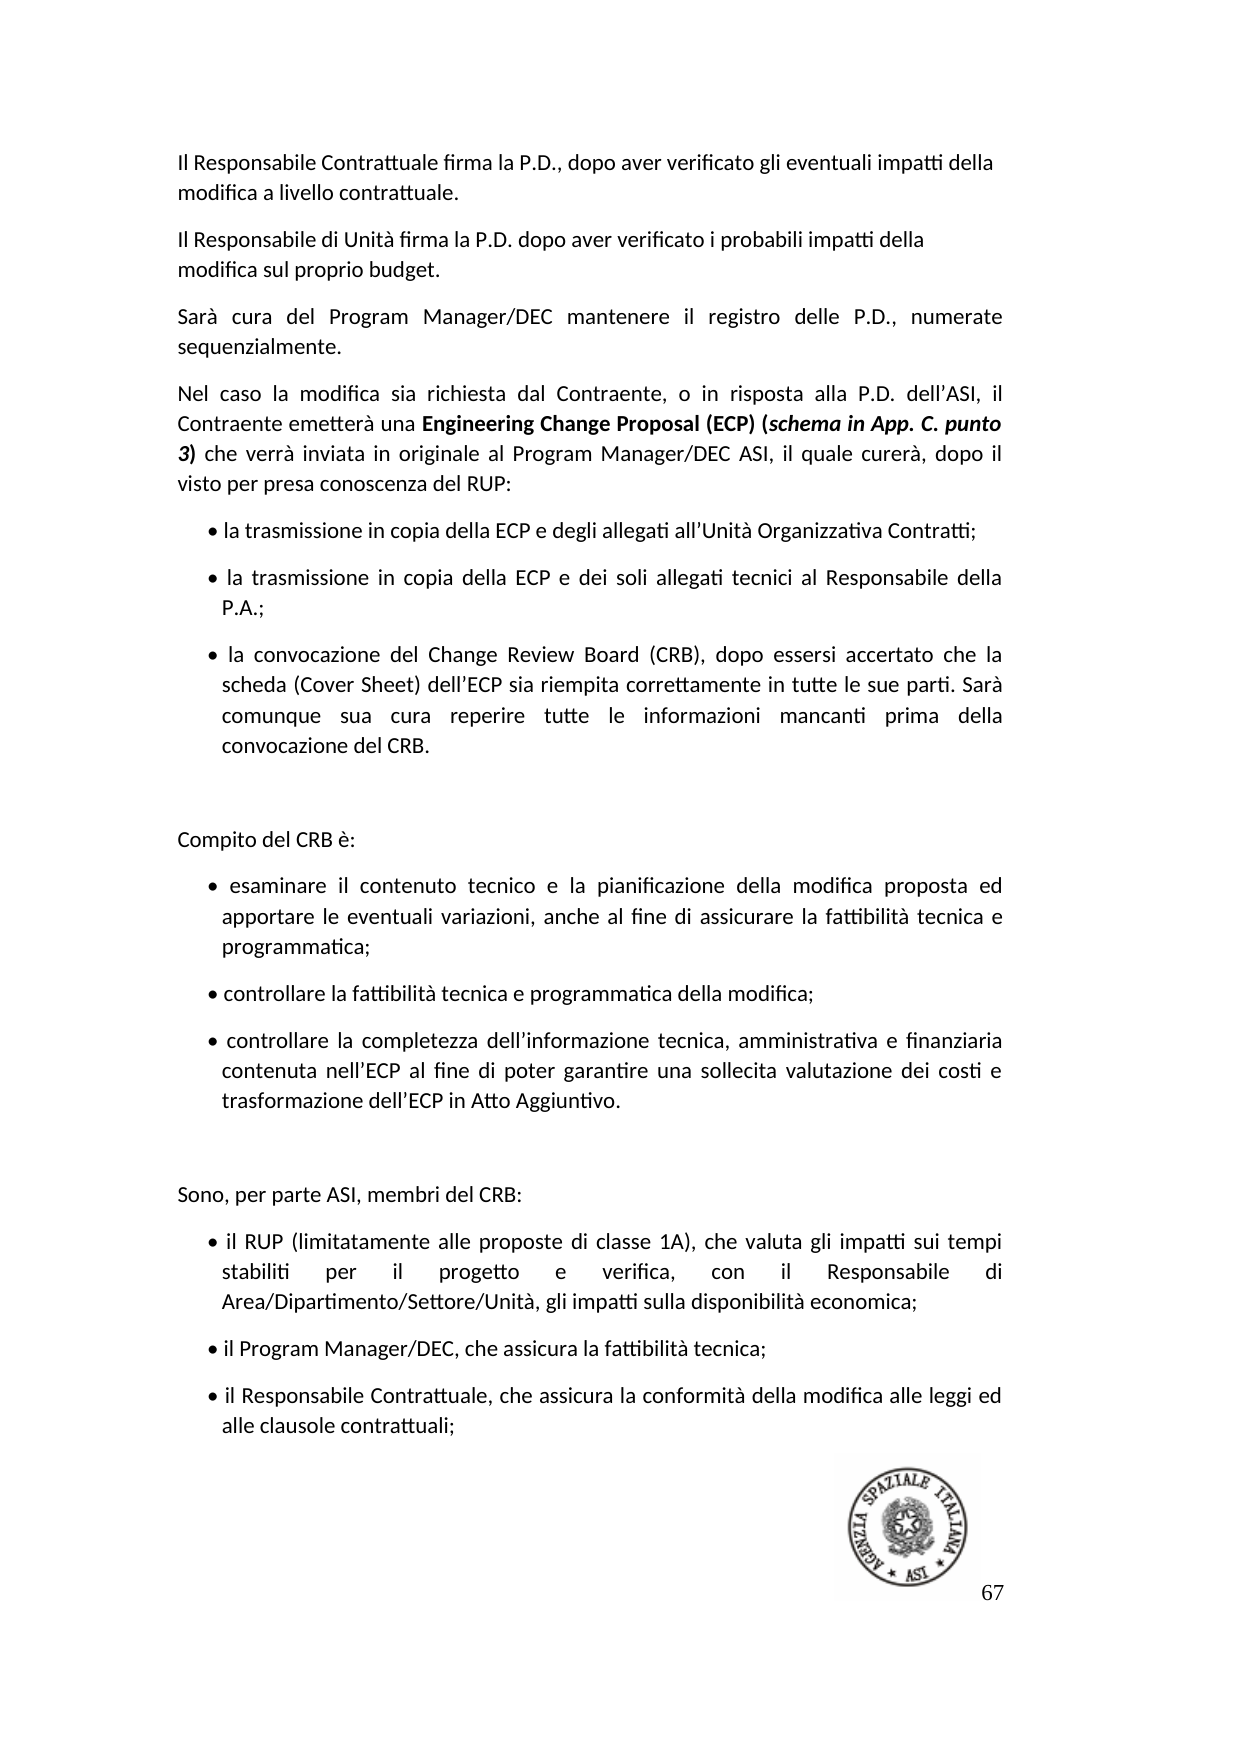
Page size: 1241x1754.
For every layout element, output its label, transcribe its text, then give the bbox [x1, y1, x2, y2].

text • il RUP (limitatamente alle proposte di classe 1A), che valuta gli impatti sui tempi stabiliti per il progetto e verifica, con il Responsabile di Area/Dipartimento/Settore/Unità, gli impatti sulla disponibilità economica; [207, 1227, 1004, 1315]
text Sarà cura del Program Manager/DEC mantenere il registro delle P.D., numerate sequenzialmente. [177, 302, 1004, 360]
text • esaminare il contenuto tecnico e la pianificazione della modifica proposta ed apportare le eventuali variazioni, anche al fine di assicurare la fattibilità tecnica e programmatica; [207, 872, 1004, 960]
text Sono, per parte ASI, membri del CRB: [177, 1180, 1004, 1208]
text • la convocazione del Change Review Board (CRB), dopo essersi accertato che la scheda (Cover Sheet) dell’ECP sia riempita correttamente in tutte le sue parti. Sarà comunque sua cura reperire tutte le informazioni mancanti prima della convocazione del CRB. [207, 640, 1004, 759]
text • controllare la fattibilità tecnica e programmatica della modifica; [207, 979, 1004, 1007]
text Il Responsabile Contrattuale firma la P.D., dopo aver verificato gli eventuali impatti della modifica a livello contrattuale. [177, 148, 1004, 206]
text Il Responsabile di Unità firma la P.D. dopo aver verificato i probabili impatti della modifica sul proprio budget. [177, 225, 1004, 283]
text Compito del CRB è: [177, 825, 1004, 853]
text • il Responsabile Contrattuale, che assicura la conformità della modifica alle leggi ed alle clausole contrattuali; [207, 1381, 1004, 1439]
text • la trasmissione in copia della ECP e dei soli allegati tecnici al Responsabile della P.A.; [207, 563, 1004, 622]
text • controllare la completezza dell’informazione tecnica, amministrativa e finanziaria contenuta nell’ECP al fine di poter garantire una sollecita valutazione dei costi e trasformazione dell’ECP in Atto Aggiuntivo. [207, 1026, 1004, 1114]
text • il Program Manager/DEC, che assicura la fattibilità tecnica; [207, 1334, 1004, 1362]
text • la trasmissione in copia della ECP e degli allegati all’Unità Organizzativa Contratti; [207, 516, 1004, 544]
text Nel caso la modifica sia richiesta dal Contraente, o in risposta alla P.D. dell’ASI, il Contraente emetterà una Engineering Change Proposal (ECP) (schema in App. C. punto 3) che verrà inviata in originale al Program Manager/DEC ASI, il quale curerà, dopo il visto per presa conoscenza del RUP: [177, 379, 1004, 498]
picture [834, 1453, 982, 1601]
